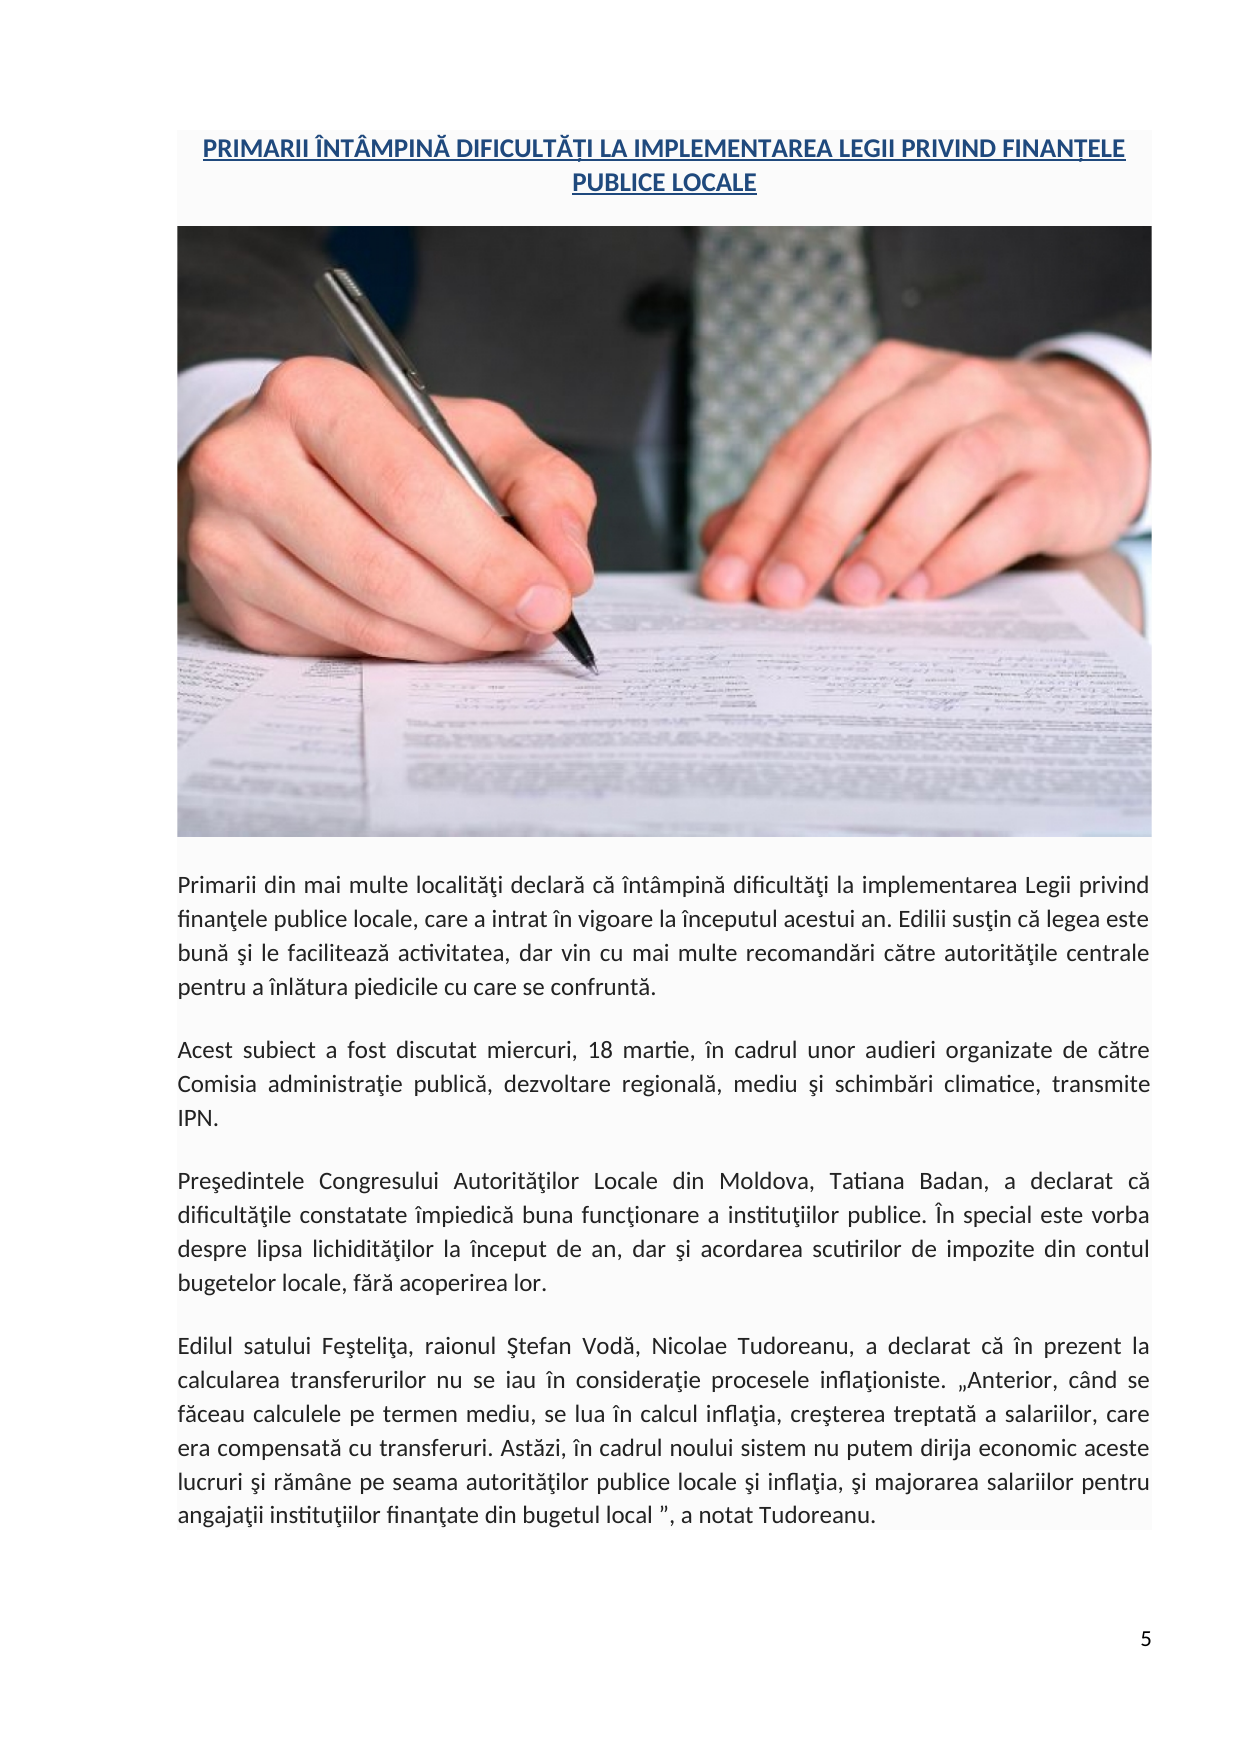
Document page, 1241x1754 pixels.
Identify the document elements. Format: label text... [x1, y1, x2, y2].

text Preşedintele Congresului Autorităţilor Locale din Moldova, Tatiana Badan, a declarat că dificultăţile constatate împiedică buna funcţionare a instituţiilor publice. În special este vorba despre lipsa lichidităţilor la început de an, dar şi acordarea scutirilor de impozite din contul bugetelor locale, fără acoperirea lor. [177, 1161, 1152, 1297]
text Edilul satului Feşteliţa, raionul Ştefan Vodă, Nicolae Tudoreanu, a declarat că în prezent la calcularea transferurilor nu se iau în consideraţie procesele inflaţioniste. „Anterior, când se făceau calculele pe termen mediu, se lua în calcul inflaţia, creşterea treptată a salariilor, care era compensată cu transferuri. Astăzi, în cadrul noului sistem nu putem dirija economic aceste lucruri şi rămâne pe seama autorităţilor publice locale şi inflaţia, şi majorarea salariilor pentru angajaţii instituţiilor finanţate din bugetul local ”, a notat Tudoreanu. [177, 1326, 1152, 1530]
picture [177, 226, 1152, 837]
subtitle PRIMARII ÎNTÂMPINĂ DIFICULTĂŢI LA IMPLEMENTAREA LEGII PRIVIND FINANŢELE PUBLICE LOCALE [177, 130, 1152, 198]
text Primarii din mai multe localităţi declară că întâmpină dificultăţi la implementarea Legii privind finanţele publice locale, care a intrat în vigoare la începutul acestui an. Edilii susţin că legea este bună şi le facilitează activitatea, dar vin cu mai multe recomandări către autorităţile centrale pentru a înlătura piedicile cu care se confruntă. [177, 865, 1152, 1001]
text Acest subiect a fost discutat miercuri, 18 martie, în cadrul unor audieri organizate de către Comisia administraţie publică, dezvoltare regională, mediu şi schimbări climatice, transmite IPN. [177, 1030, 1152, 1132]
